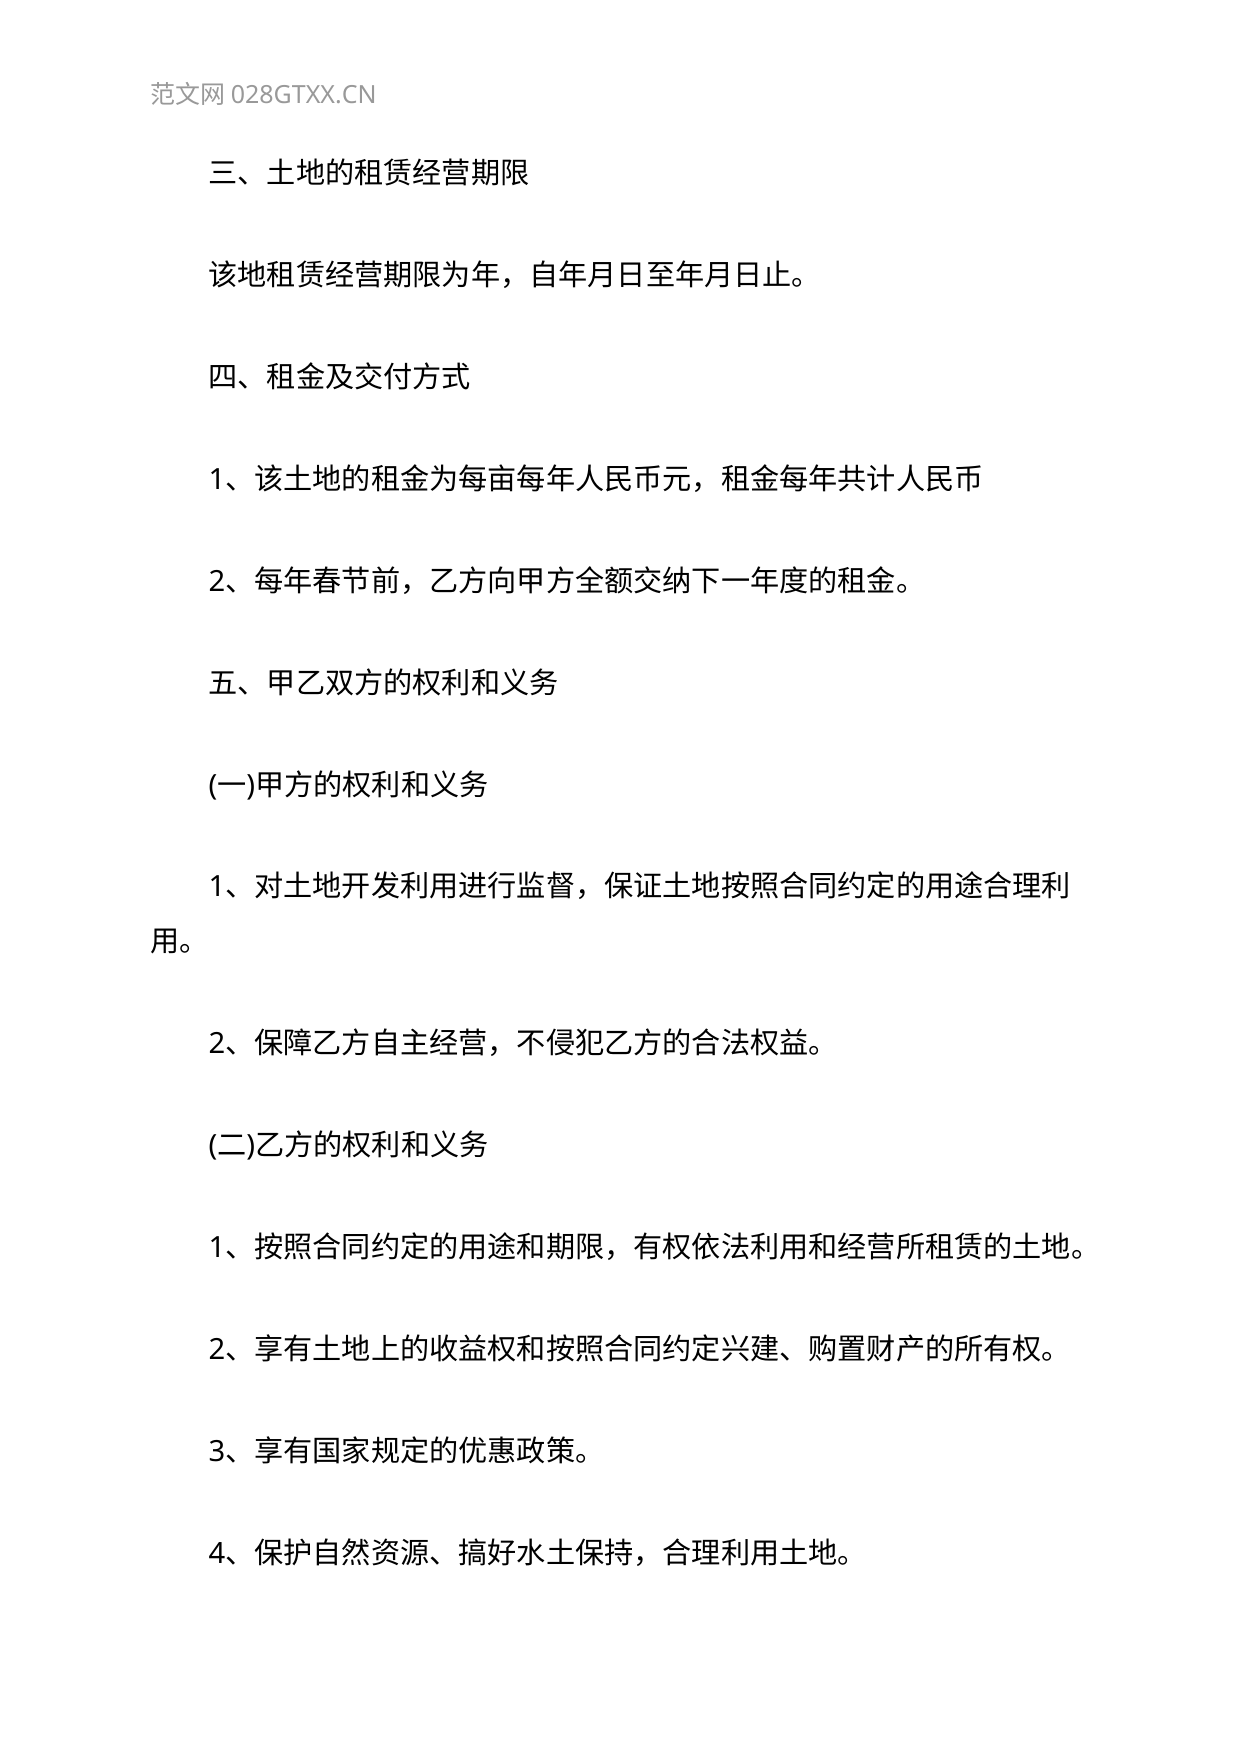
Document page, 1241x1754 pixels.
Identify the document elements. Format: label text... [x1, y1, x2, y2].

text 2、享有土地上的收益权和按照合同约定兴建、购置财产的所有权。 [150, 1326, 1090, 1368]
text 2、每年春节前，乙方向甲方全额交纳下一年度的租金。 [150, 557, 1090, 600]
text 4、保护自然资源、搞好水土保持，合理利用土地。 [150, 1530, 1090, 1572]
text (一)甲方的权利和义务 [150, 761, 1090, 803]
text 2、保障乙方自主经营，不侵犯乙方的合法权益。 [150, 1020, 1090, 1062]
text 1、按照合同约定的用途和期限，有权依法利用和经营所租赁的土地。 [150, 1224, 1090, 1266]
text 该地租赁经营期限为年，自年月日至年月日止。 [150, 252, 1090, 294]
text 五、甲乙双方的权利和义务 [150, 659, 1090, 702]
text 四、租金及交付方式 [150, 353, 1090, 396]
text 三、土地的租赁经营期限 [150, 150, 1090, 192]
text 1、该土地的租金为每亩每年人民币元，租金每年共计人民币 [150, 455, 1090, 498]
text 1、对土地开发利用进行监督，保证土地按照合同约定的用途合理利用。 [150, 863, 1090, 960]
text 3、享有国家规定的优惠政策。 [150, 1428, 1090, 1470]
text (二)乙方的权利和义务 [150, 1122, 1090, 1164]
